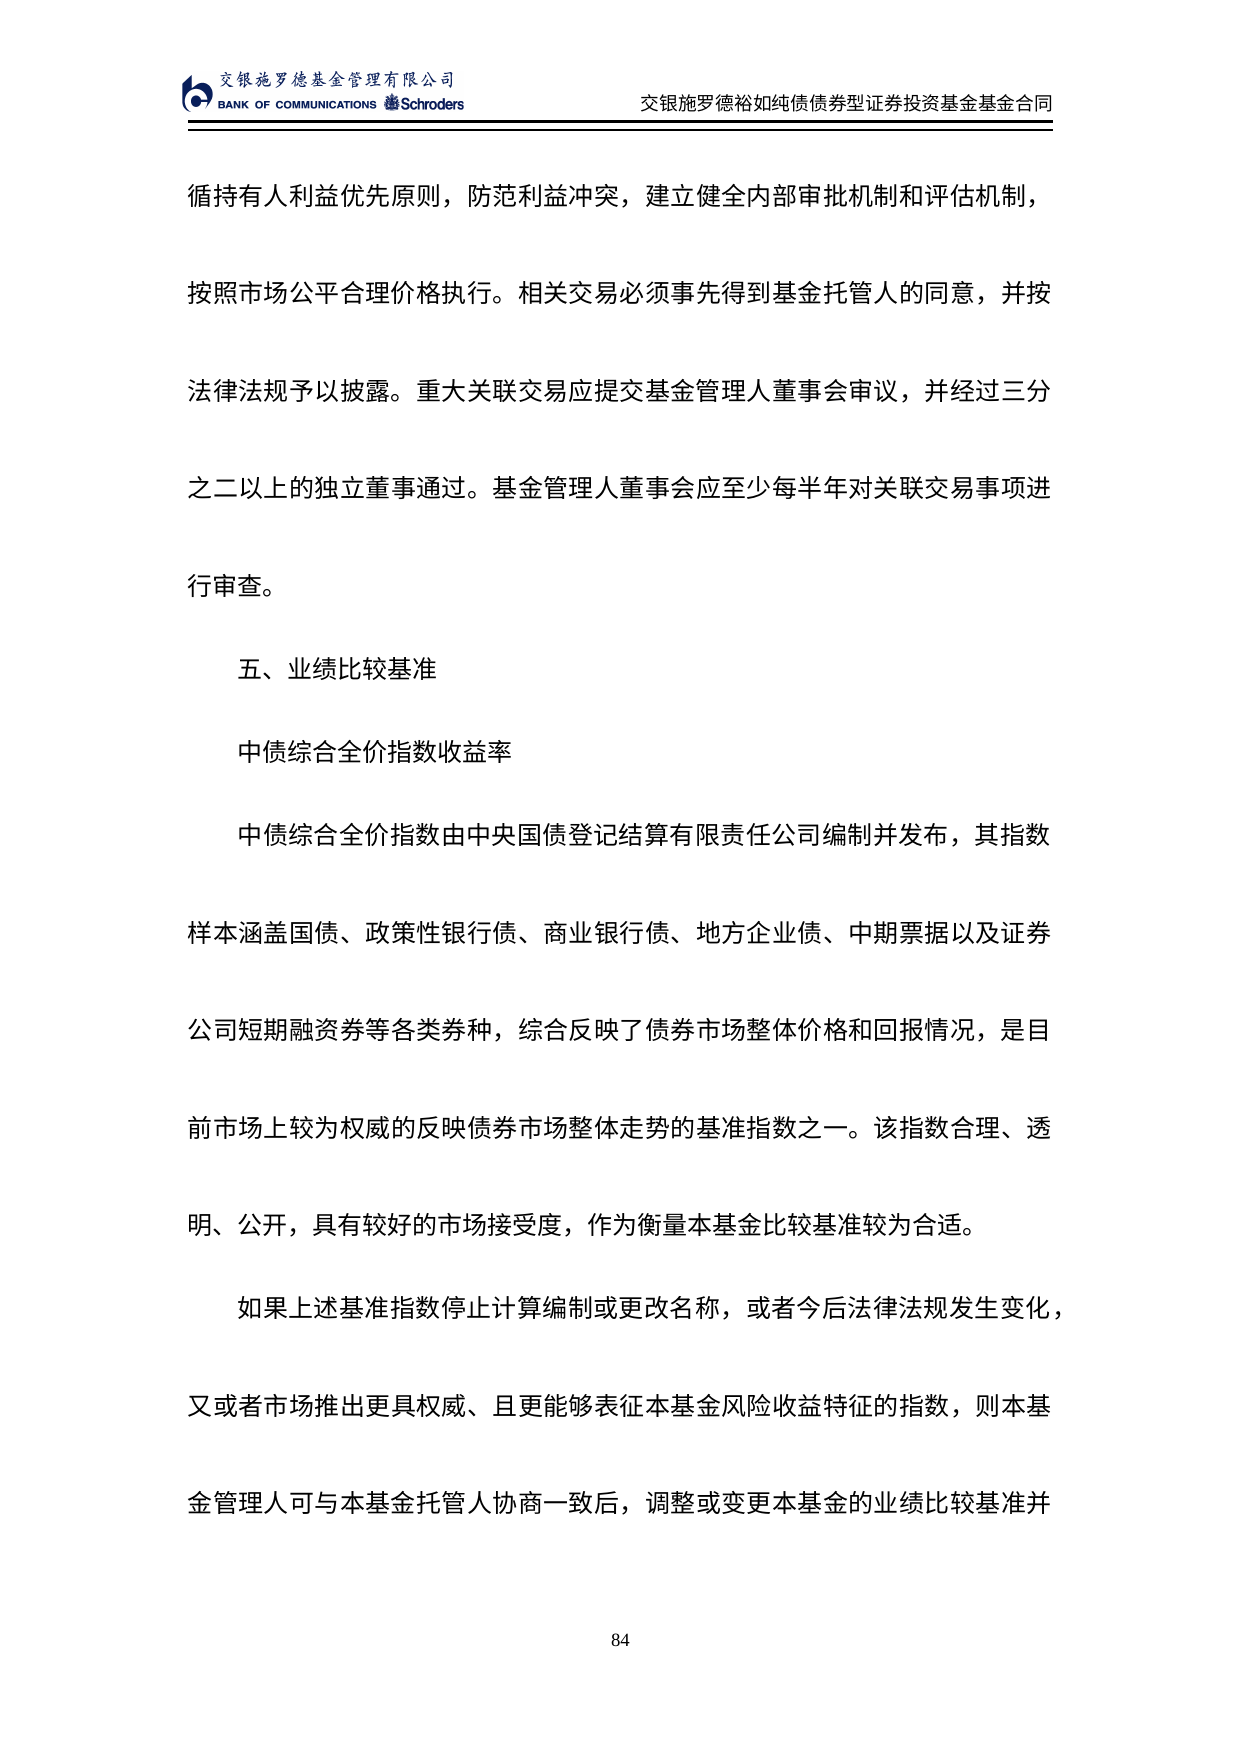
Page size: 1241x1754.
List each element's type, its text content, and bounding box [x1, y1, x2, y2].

text 五、业绩比较基准 [187, 635, 1053, 700]
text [187, 1274, 1053, 1534]
text 中债综合全价指数由中央国债登记结算有限责任公司编制并发布，其指数样本涵盖国债、政策性银行债、商业银行债、地方企业债、中期票据以及证券公司短期融资券等各类券种，综合反映了债券市场整体价格和回报情况，是目前市场上较为权威的反映债券市场整体走势的基准指数之一。该指数合理、透明、公开，具有较好的市场接受度，作为衡量本基金比较基准较为合适。 [187, 801, 1053, 1256]
text 中债综合全价指数收益率 [187, 718, 1053, 783]
picture [182, 71, 464, 112]
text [187, 162, 1053, 617]
